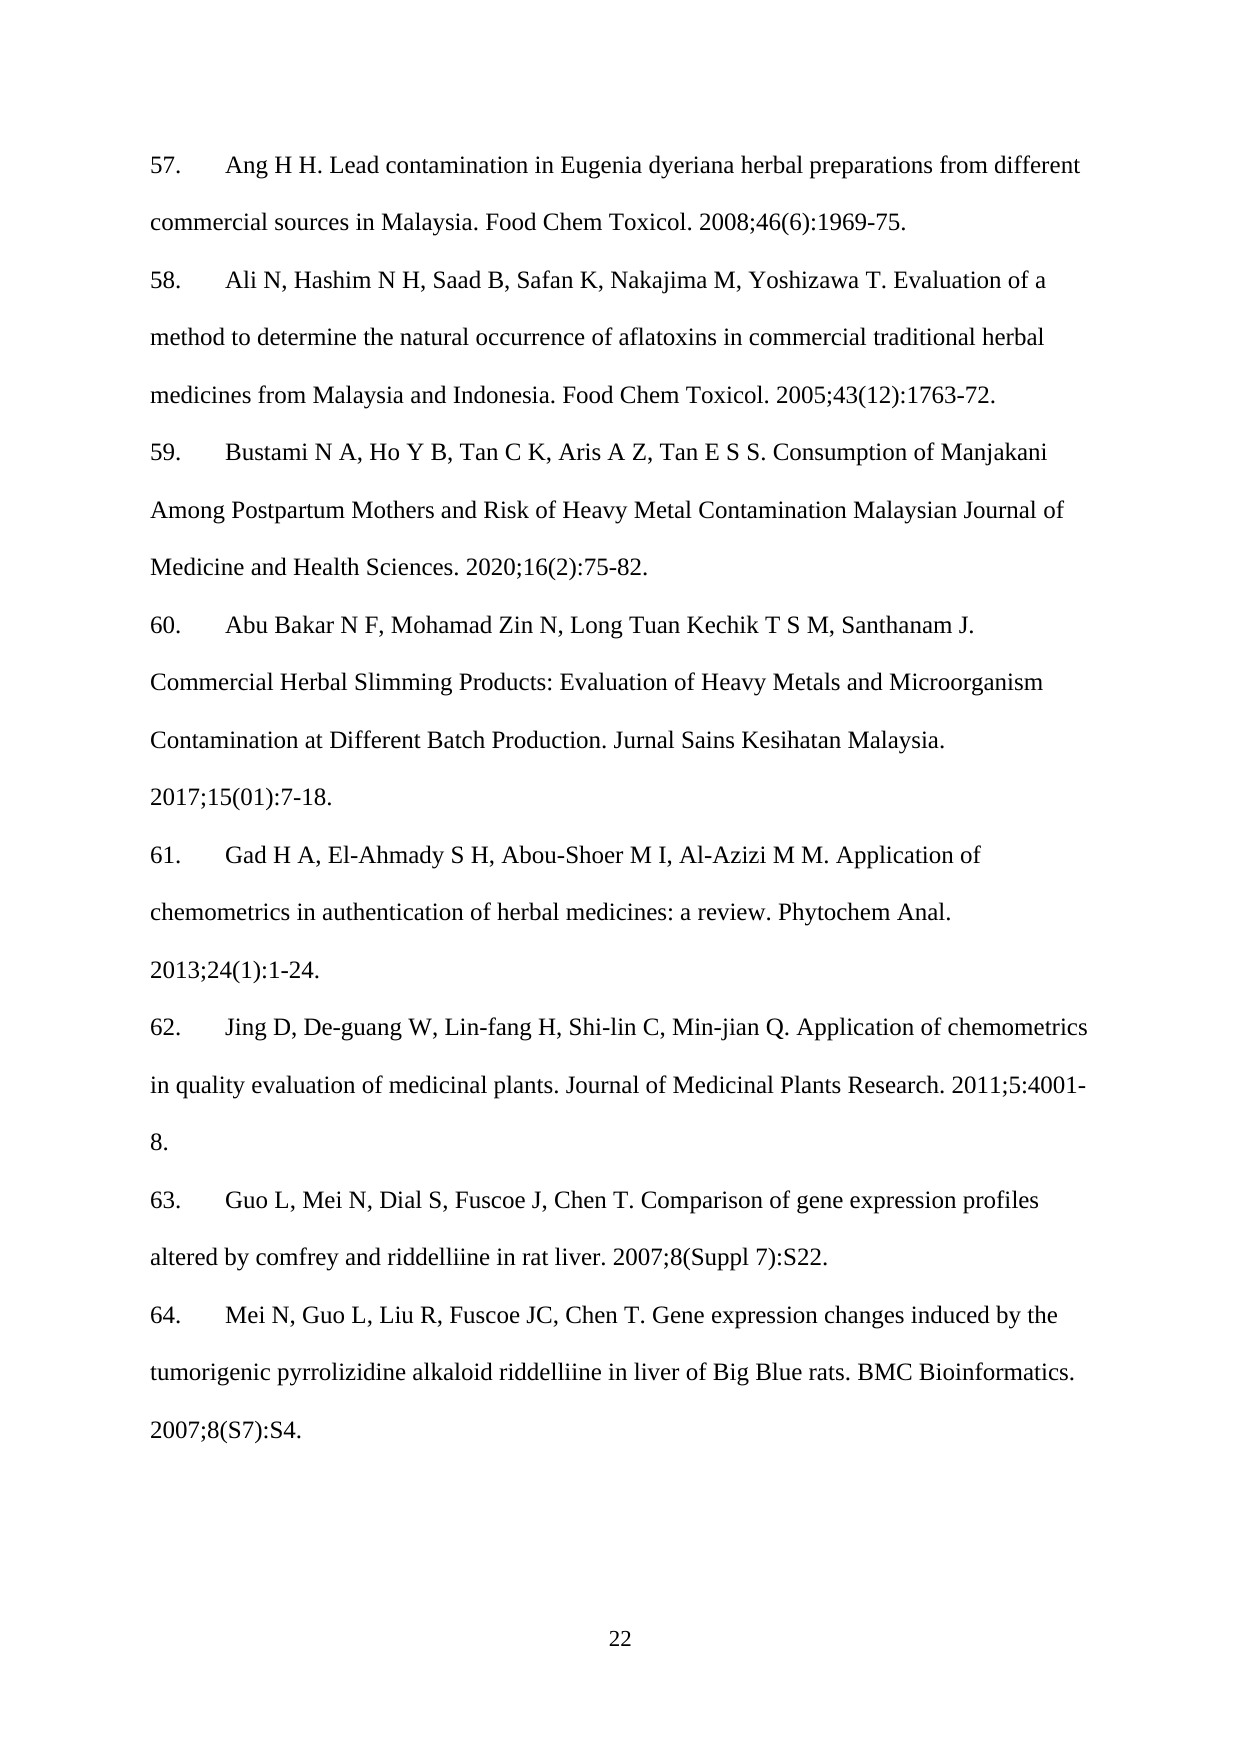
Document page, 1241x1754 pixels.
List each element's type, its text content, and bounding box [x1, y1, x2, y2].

text 60. Abu Bakar N F, Mohamad Zin N, Long Tuan Kechik T S M, Santhanam J. Commercial Herbal Slimming Products: Evaluation of Heavy Metals and Microorganism Contamination at Different Batch Production. Jurnal Sains Kesihatan Malaysia. 2017;15(01):7-18. [150, 610, 1090, 811]
text 62. Jing D, De-guang W, Lin-fang H, Shi-lin C, Min-jian Q. Application of chemometrics in quality evaluation of medicinal plants. Journal of Medicinal Plants Research. 2011;5:4001-8. [150, 1012, 1090, 1156]
text 59. Bustami N A, Ho Y B, Tan C K, Aris A Z, Tan E S S. Consumption of Manjakani Among Postpartum Mothers and Risk of Heavy Metal Contamination Malaysian Journal of Medicine and Health Sciences. 2020;16(2):75-82. [150, 437, 1090, 581]
text 63. Guo L, Mei N, Dial S, Fuscoe J, Chen T. Comparison of gene expression profiles altered by comfrey and riddelliine in rat liver. 2007;8(Suppl 7):S22. [150, 1185, 1090, 1271]
text 61. Gad H A, El-Ahmady S H, Abou-Shoer M I, Al-Azizi M M. Application of chemometrics in authentication of herbal medicines: a review. Phytochem Anal. 2013;24(1):1-24. [150, 840, 1090, 984]
text 57. Ang H H. Lead contamination in Eugenia dyeriana herbal preparations from different commercial sources in Malaysia. Food Chem Toxicol. 2008;46(6):1969-75. [150, 150, 1090, 236]
text 58. Ali N, Hashim N H, Saad B, Safan K, Nakajima M, Yoshizawa T. Evaluation of a method to determine the natural occurrence of aflatoxins in commercial traditional herbal medicines from Malaysia and Indonesia. Food Chem Toxicol. 2005;43(12):1763-72. [150, 265, 1090, 409]
text 64. Mei N, Guo L, Liu R, Fuscoe JC, Chen T. Gene expression changes induced by the tumorigenic pyrrolizidine alkaloid riddelliine in liver of Big Blue rats. BMC Bioinformatics. 2007;8(S7):S4. [150, 1300, 1090, 1444]
